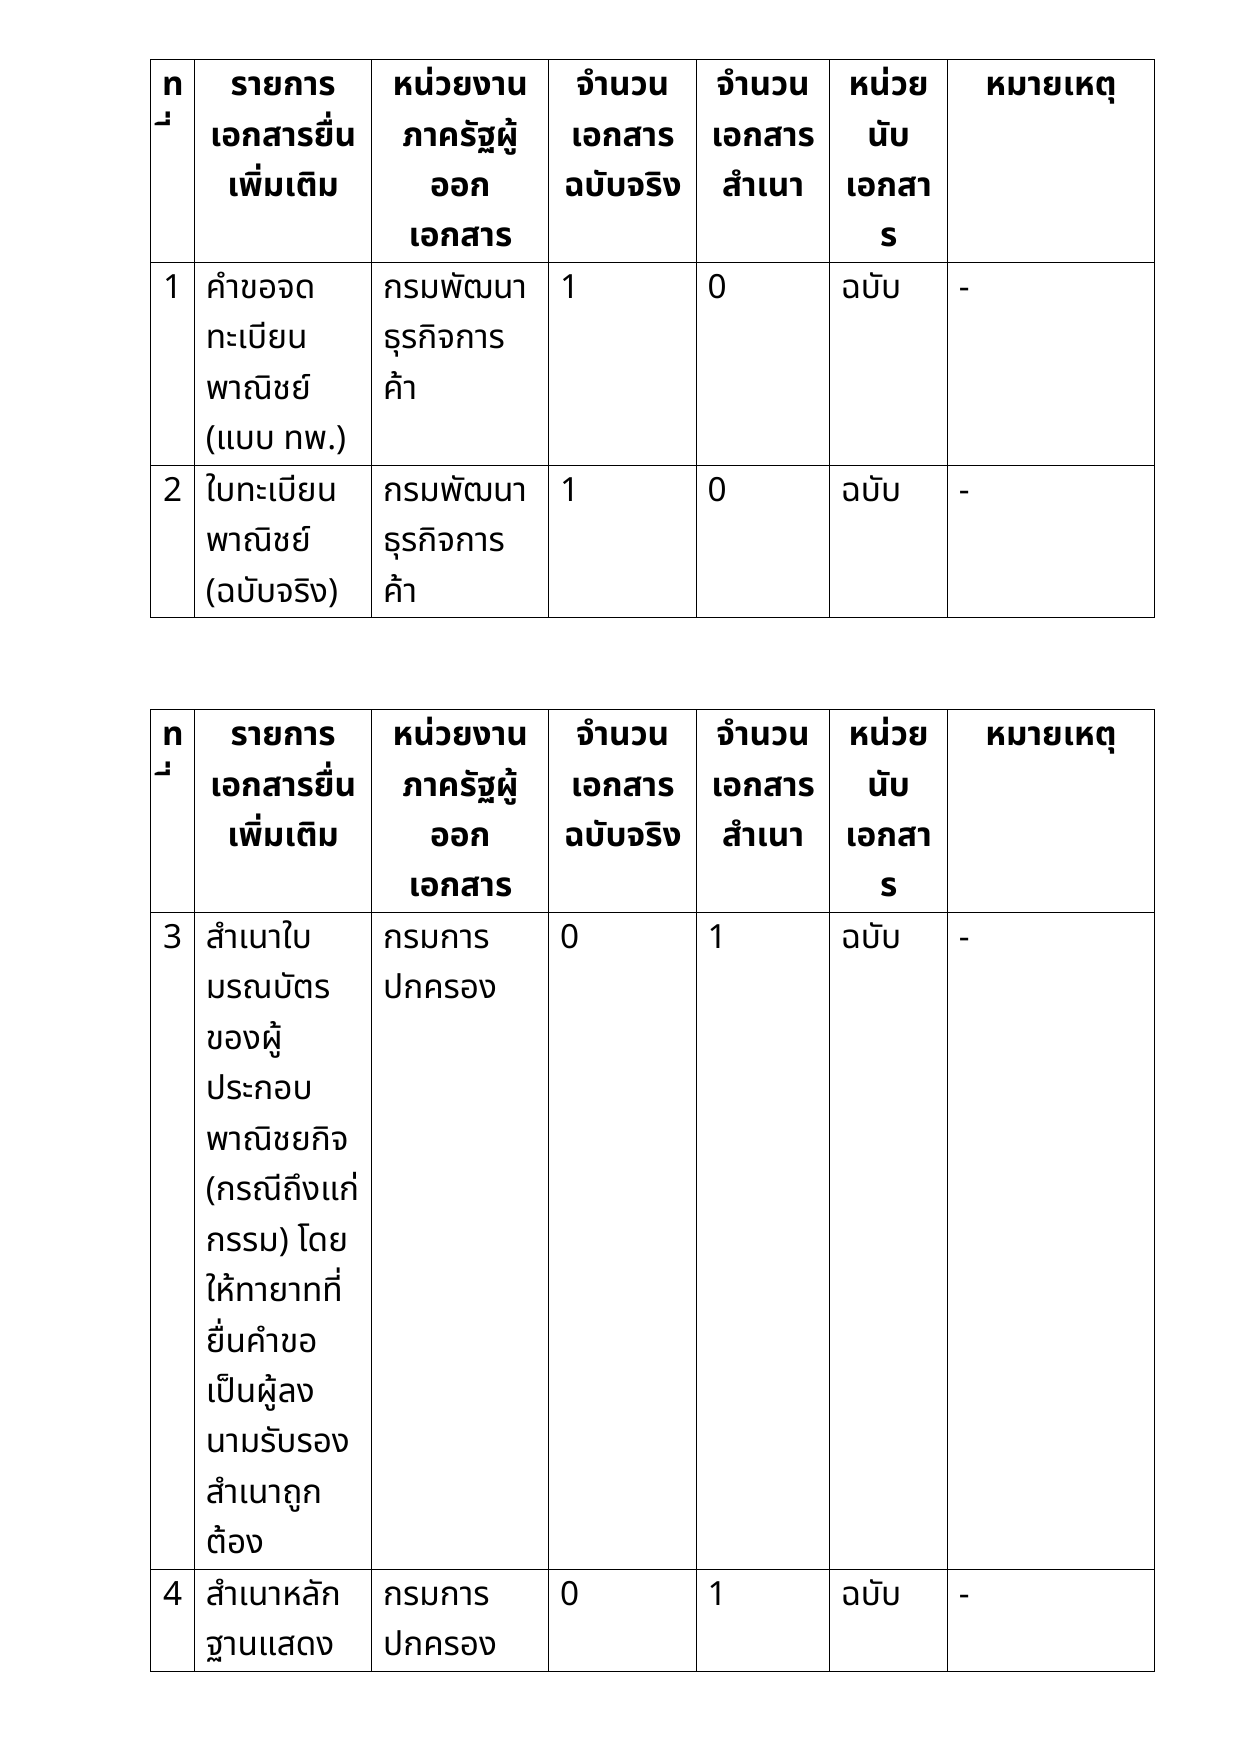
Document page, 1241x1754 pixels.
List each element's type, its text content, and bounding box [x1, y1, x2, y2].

table_header จำนวนเอกสาร ฉบับจริง [549, 710, 696, 912]
table_cell ฉบับ [830, 263, 947, 465]
table_cell - [948, 263, 1154, 465]
table_cell - [948, 913, 1154, 1569]
table_cell กรมการปกครอง [372, 913, 548, 1569]
table_header จำนวนเอกสารสำเนา [697, 710, 829, 912]
table_cell ใบทะเบียนพาณิชย์ (ฉบับจริง) [195, 466, 371, 617]
table_header หมายเหตุ [948, 710, 1154, 912]
table_cell - [948, 1570, 1154, 1671]
table_header หน่วยนับเอกสาร [830, 60, 947, 262]
table_header ที่ [151, 60, 194, 262]
table_cell 1 [549, 263, 696, 465]
table_cell 1 [697, 1570, 829, 1671]
table_header หมายเหตุ [948, 60, 1154, 262]
table_header จำนวนเอกสาร ฉบับจริง [549, 60, 696, 262]
table_cell ฉบับ [830, 466, 947, 617]
table_cell 2 [151, 466, 194, 617]
table_header หน่วยนับเอกสาร [830, 710, 947, 912]
table_cell 0 [697, 263, 829, 465]
table_cell ฉบับ [830, 913, 947, 1569]
table_cell 0 [549, 1570, 696, 1671]
table_header รายการเอกสารยื่นเพิ่มเติม [195, 710, 371, 912]
table_cell ฉบับ [830, 1570, 947, 1671]
table_header รายการเอกสารยื่นเพิ่มเติม [195, 60, 371, 262]
table_header ที่ [151, 710, 194, 912]
table_cell กรมการปกครอง [372, 1570, 548, 1671]
table_cell คำขอจดทะเบียนพาณิชย์ (แบบ ทพ.) [195, 263, 371, 465]
table_cell 1 [151, 263, 194, 465]
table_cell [195, 1570, 371, 1671]
table_header หน่วยงานภาครัฐผู้ออกเอกสาร [372, 710, 548, 912]
table_cell 3 [151, 913, 194, 1569]
table_cell 0 [697, 466, 829, 617]
table_cell - [948, 466, 1154, 617]
table_cell 4 [151, 1570, 194, 1671]
table_header หน่วยงานภาครัฐผู้ออกเอกสาร [372, 60, 548, 262]
table_cell กรมพัฒนาธุรกิจการค้า [372, 263, 548, 465]
table_cell 0 [549, 913, 696, 1569]
table_cell 1 [697, 913, 829, 1569]
table_cell 1 [549, 466, 696, 617]
table_cell สำเนาใบมรณบัตรของผู้ประกอบพาณิชยกิจ (กรณีถึงแก่กรรม) โดยให้ทายาทที่ยื่นคำขอเป็นผู้ลงนามรับรองสำเนาถูกต้อง [195, 913, 371, 1569]
table_header จำนวนเอกสารสำเนา [697, 60, 829, 262]
table_cell กรมพัฒนาธุรกิจการค้า [372, 466, 548, 617]
